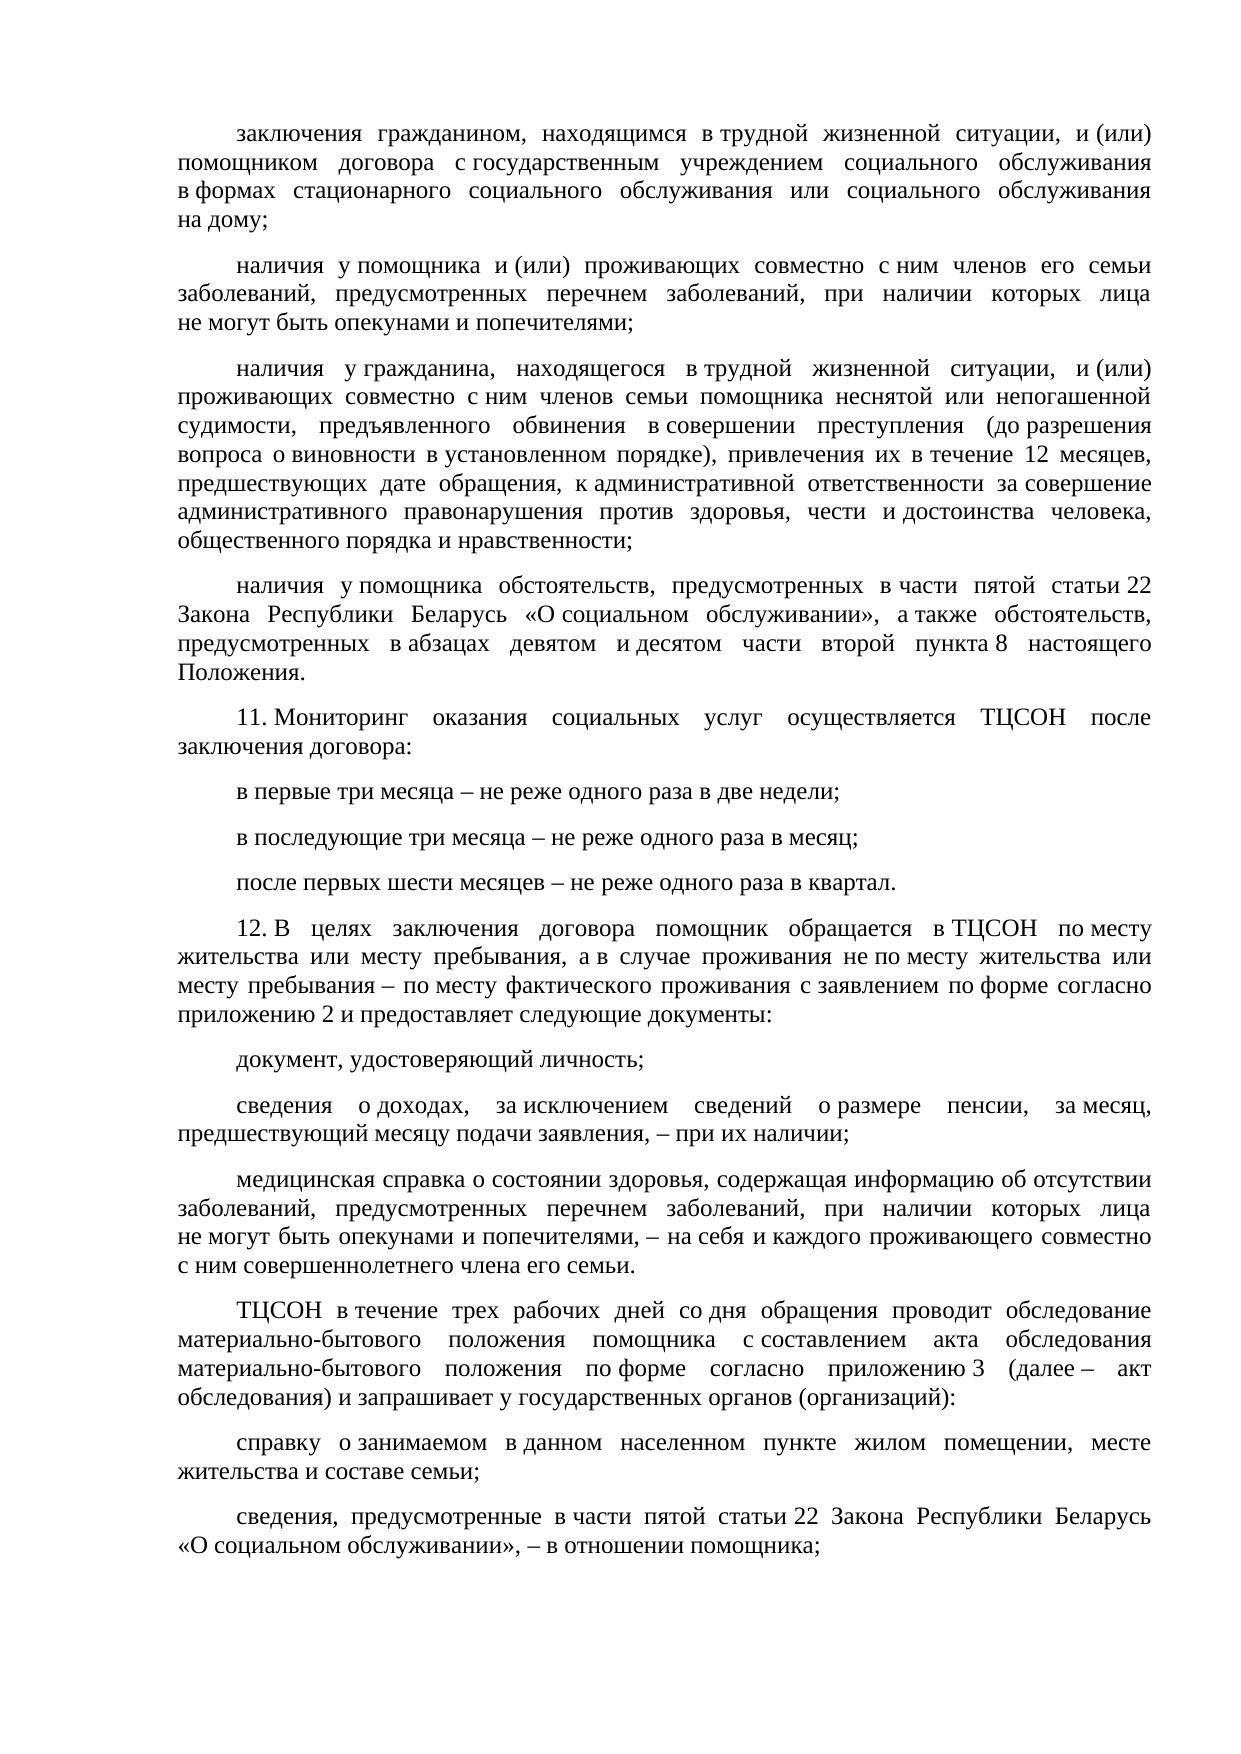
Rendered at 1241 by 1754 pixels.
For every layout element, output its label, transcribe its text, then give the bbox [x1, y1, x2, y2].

text ТЦСОН в течение трех рабочих дней со дня обращения проводит обследование материально-бытового положения помощника с составлением акта обследования материально-бытового положения по форме согласно приложению 3 (далее – акт обследования) и запрашивает у государственных органов (организаций): [177, 1296, 1152, 1411]
text сведения о доходах, за исключением сведений о размере пенсии, за месяц, предшествующий месяцу подачи заявления, – при их наличии; [177, 1090, 1152, 1147]
text наличия у помощника и (или) проживающих совместно с ним членов его семьи заболеваний, предусмотренных перечнем заболеваний, при наличии которых лица не могут быть опекунами и попечителями; [177, 250, 1152, 336]
text наличия у гражданина, находящегося в трудной жизненной ситуации, и (или) проживающих совместно с ним членов семьи помощника неснятой или непогашенной судимости, предъявленного обвинения в совершении преступления (до разрешения вопроса о виновности в установленном порядке), привлечения их в течение 12 месяцев, предшествующих дате обращения, к административной ответственности за совершение административного правонарушения против здоровья, чести и достоинства человека, общественного порядка и нравственности; [177, 353, 1152, 554]
text сведения, предусмотренные в части пятой статьи 22 Закона Республики Беларусь «О социальном обслуживании», – в отношении помощника; [177, 1501, 1152, 1559]
text медицинская справка о состоянии здоровья, содержащая информацию об отсутствии заболеваний, предусмотренных перечнем заболеваний, при наличии которых лица не могут быть опекунами и попечителями, – на себя и каждого проживающего совместно с ним совершеннолетнего члена его семьи. [177, 1164, 1152, 1279]
text 11. Мониторинг оказания социальных услуг осуществляется ТЦСОН после заключения договора: [177, 702, 1152, 760]
text заключения гражданином, находящимся в трудной жизненной ситуации, и (или) помощником договора с государственным учреждением социального обслуживания в формах стационарного социального обслуживания или социального обслуживания на дому; [177, 118, 1152, 233]
text наличия у помощника обстоятельств, предусмотренных в части пятой статьи 22 Закона Республики Беларусь «О социальном обслуживании», а также обстоятельств, предусмотренных в абзацах девятом и десятом части второй пункта 8 настоящего Положения. [177, 571, 1152, 686]
text документ, удостоверяющий личность; [177, 1044, 1152, 1073]
text 12. В целях заключения договора помощник обращается в ТЦСОН по месту жительства или месту пребывания, а в случае проживания не по месту жительства или месту пребывания – по месту фактического проживания с заявлением по форме согласно приложению 2 и предоставляет следующие документы: [177, 913, 1152, 1028]
text после первых шести месяцев – не реже одного раза в квартал. [177, 867, 1152, 896]
text в первые три месяца – не реже одного раза в две недели; [177, 776, 1152, 805]
text в последующие три месяца – не реже одного раза в месяц; [177, 822, 1152, 851]
text справку о занимаемом в данном населенном пункте жилом помещении, месте жительства и составе семьи; [177, 1427, 1152, 1485]
